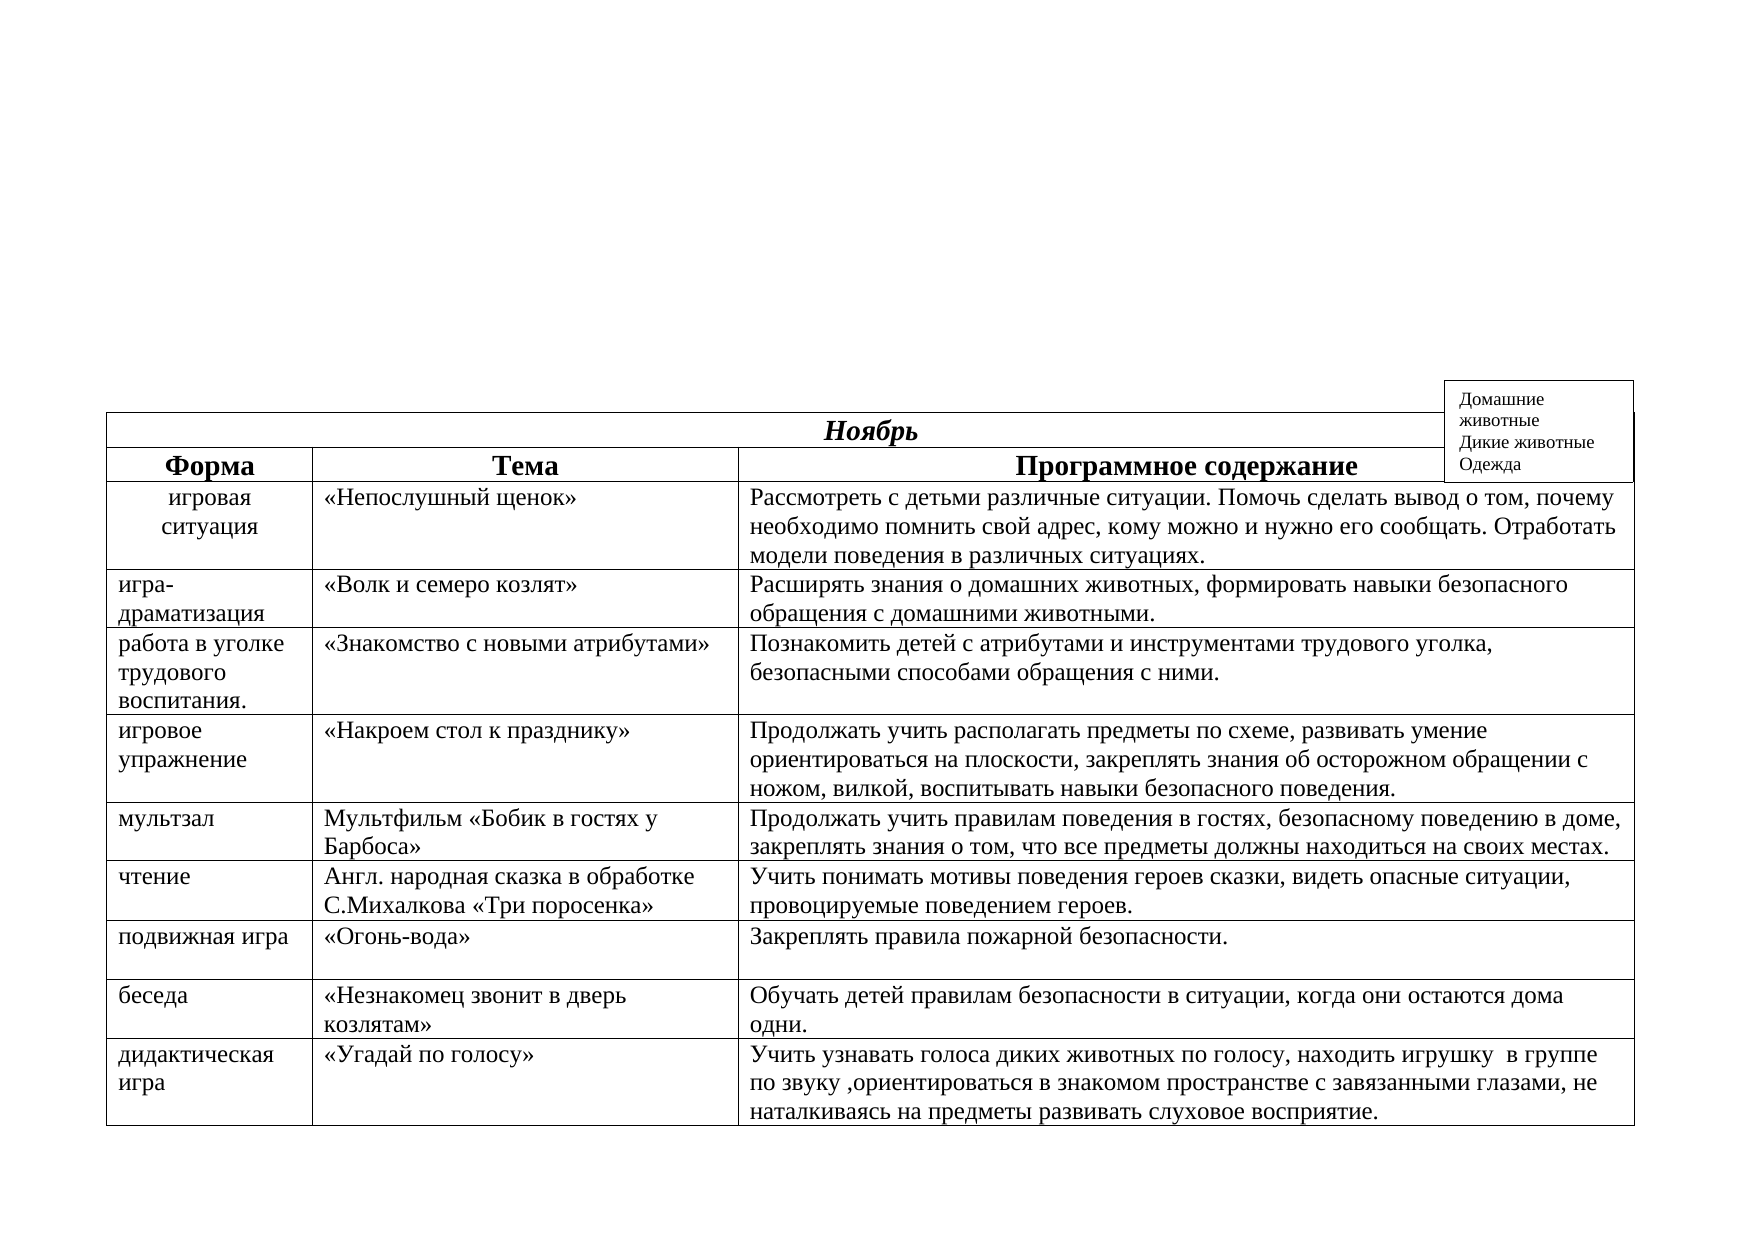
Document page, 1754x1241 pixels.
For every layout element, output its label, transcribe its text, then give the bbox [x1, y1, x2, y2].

table_cell Тема [313, 448, 738, 481]
table_cell Учить понимать мотивы поведения героев сказки, видеть опасные ситуации, провоцируемые поведением героев. [739, 861, 1634, 920]
table_cell беседа [107, 980, 312, 1038]
table_cell чтение [107, 861, 312, 920]
table_cell Англ. народная сказка в обработке С.Михалкова «Три поросенка» [313, 861, 738, 920]
table_cell игровая ситуация [107, 482, 312, 568]
table_cell Продолжать учить располагать предметы по схеме, развивать умение ориентироваться на плоскости, закреплять знания об осторожном обращении с ножом, вилкой, воспитывать навыки безопасного поведения. [739, 715, 1634, 802]
table_cell «Накроем стол к празднику» [313, 715, 738, 802]
table_cell работа в уголке трудового воспитания. [107, 628, 312, 714]
table_cell Закреплять правила пожарной безопасности. [739, 921, 1634, 979]
table_cell «Волк и семеро козлят» [313, 570, 738, 627]
table_cell игровое упражнение [107, 715, 312, 802]
table_cell «Незнакомец звонит в дверь козлятам» [313, 980, 738, 1038]
table_cell Продолжать учить правилам поведения в гостях, безопасному поведению в доме, закреплять знания о том, что все предметы должны находиться на своих местах. [739, 803, 1634, 860]
table_cell «Угадай по голосу» [313, 1039, 738, 1125]
table_cell дидактическая игра [107, 1039, 312, 1125]
table_cell «Знакомство с новыми атрибутами» [313, 628, 738, 714]
table_cell подвижная игра [107, 921, 312, 979]
table_cell Обучать детей правилам безопасности в ситуации, когда они остаются дома одни. [739, 980, 1634, 1038]
table_cell Программное содержание [739, 448, 1444, 481]
table_header Ноябрь [107, 413, 1444, 447]
table_cell Рассмотреть с детьми различные ситуации. Помочь сделать вывод о том, почему необходимо помнить свой адрес, кому можно и нужно его сообщать. Отработать модели поведения в различных ситуациях. [739, 482, 1634, 568]
table_cell Познакомить детей с атрибутами и инструментами трудового уголка, безопасными способами обращения с ними. [739, 628, 1634, 714]
table_cell игра-драматизация [107, 570, 312, 627]
table_cell Форма [107, 448, 312, 481]
table_cell Учить узнавать голоса диких животных по голосу, находить игрушку в группе по звуку ,ориентироваться в знакомом пространстве с завязанными глазами, не наталкиваясь на предметы развивать слуховое восприятие. [739, 1039, 1634, 1125]
table_cell Мультфильм «Бобик в гостях у Барбоса» [313, 803, 738, 860]
table_cell «Непослушный щенок» [313, 482, 738, 568]
table_cell Расширять знания о домашних животных, формировать навыки безопасного обращения с домашними животными. [739, 570, 1634, 627]
table_cell «Огонь-вода» [313, 921, 738, 979]
table_cell мультзал [107, 803, 312, 860]
